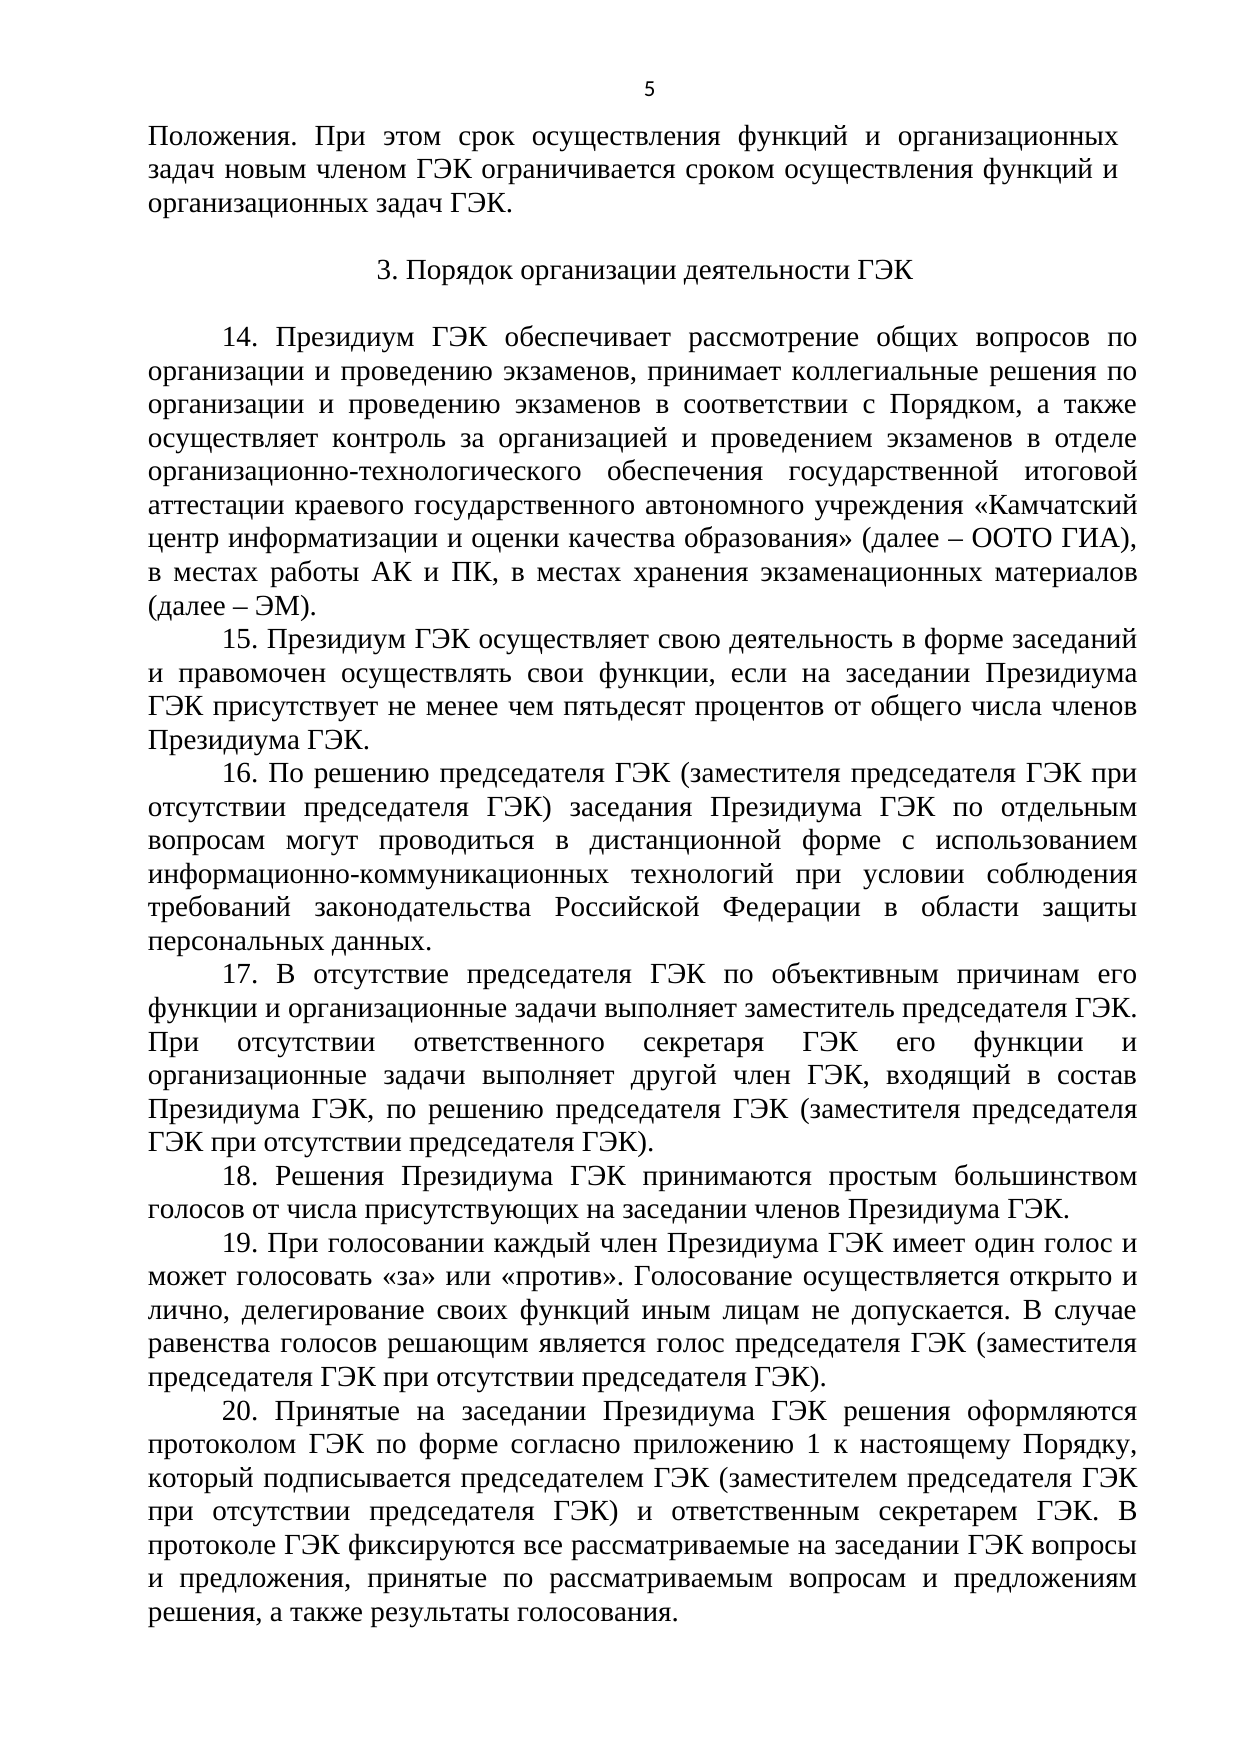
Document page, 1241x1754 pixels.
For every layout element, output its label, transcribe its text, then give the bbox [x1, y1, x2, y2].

text 14. Президиум ГЭК обеспечивает рассмотрение общих вопросов по организации и проведению экзаменов, принимает коллегиальные решения по организации и проведению экзаменов в соответствии с Порядком, а также осуществляет контроль за организацией и проведением экзаменов в отделе организационно-технологического обеспечения государственной итоговой аттестации краевого государственного автономного учреждения «Камчатский центр информатизации и оценки качества образования» (далее – ООТО ГИА), в местах работы АК и ПК, в местах хранения экзаменационных материалов (далее – ЭМ). [148, 319, 1138, 621]
subtitle 3. Порядок организации деятельности ГЭК [149, 252, 1141, 286]
text 15. Президиум ГЭК осуществляет свою деятельность в форме заседаний и правомочен осуществлять свои функции, если на заседании Президиума ГЭК присутствует не менее чем пятьдесят процентов от общего числа членов Президиума ГЭК. [148, 621, 1138, 755]
text 17. В отсутствие председателя ГЭК по объективным причинам его функции и организационные задачи выполняет заместитель председателя ГЭК. При отсутствии ответственного секретаря ГЭК его функции и организационные задачи выполняет другой член ГЭК, входящий в состав Президиума ГЭК, по решению председателя ГЭК (заместителя председателя ГЭК при отсутствии председателя ГЭК). [148, 957, 1138, 1158]
text 18. Решения Президиума ГЭК принимаются простым большинством голосов от числа присутствующих на заседании членов Президиума ГЭК. [148, 1158, 1138, 1225]
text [148, 118, 1119, 219]
text 19. При голосовании каждый член Президиума ГЭК имеет один голос и может голосовать «за» или «против». Голосование осуществляется открыто и лично, делегирование своих функций иным лицам не допускается. В случае равенства голосов решающим является голос председателя ГЭК (заместителя председателя ГЭК при отсутствии председателя ГЭК). [148, 1225, 1138, 1393]
text 20. Принятые на заседании Президиума ГЭК решения оформляются протоколом ГЭК по форме согласно приложению 1 к настоящему Порядку, который подписывается председателем ГЭК (заместителем председателя ГЭК при отсутствии председателя ГЭК) и ответственным секретарем ГЭК. В протоколе ГЭК фиксируются все рассматриваемые на заседании ГЭК вопросы и предложения, принятые по рассматриваемым вопросам и предложениям решения, а также результаты голосования. [148, 1393, 1138, 1627]
text 16. По решению председателя ГЭК (заместителя председателя ГЭК при отсутствии председателя ГЭК) заседания Президиума ГЭК по отдельным вопросам могут проводиться в дистанционной форме с использованием информационно-коммуникационных технологий при условии соблюдения требований законодательства Российской Федерации в области защиты персональных данных. [148, 755, 1138, 957]
